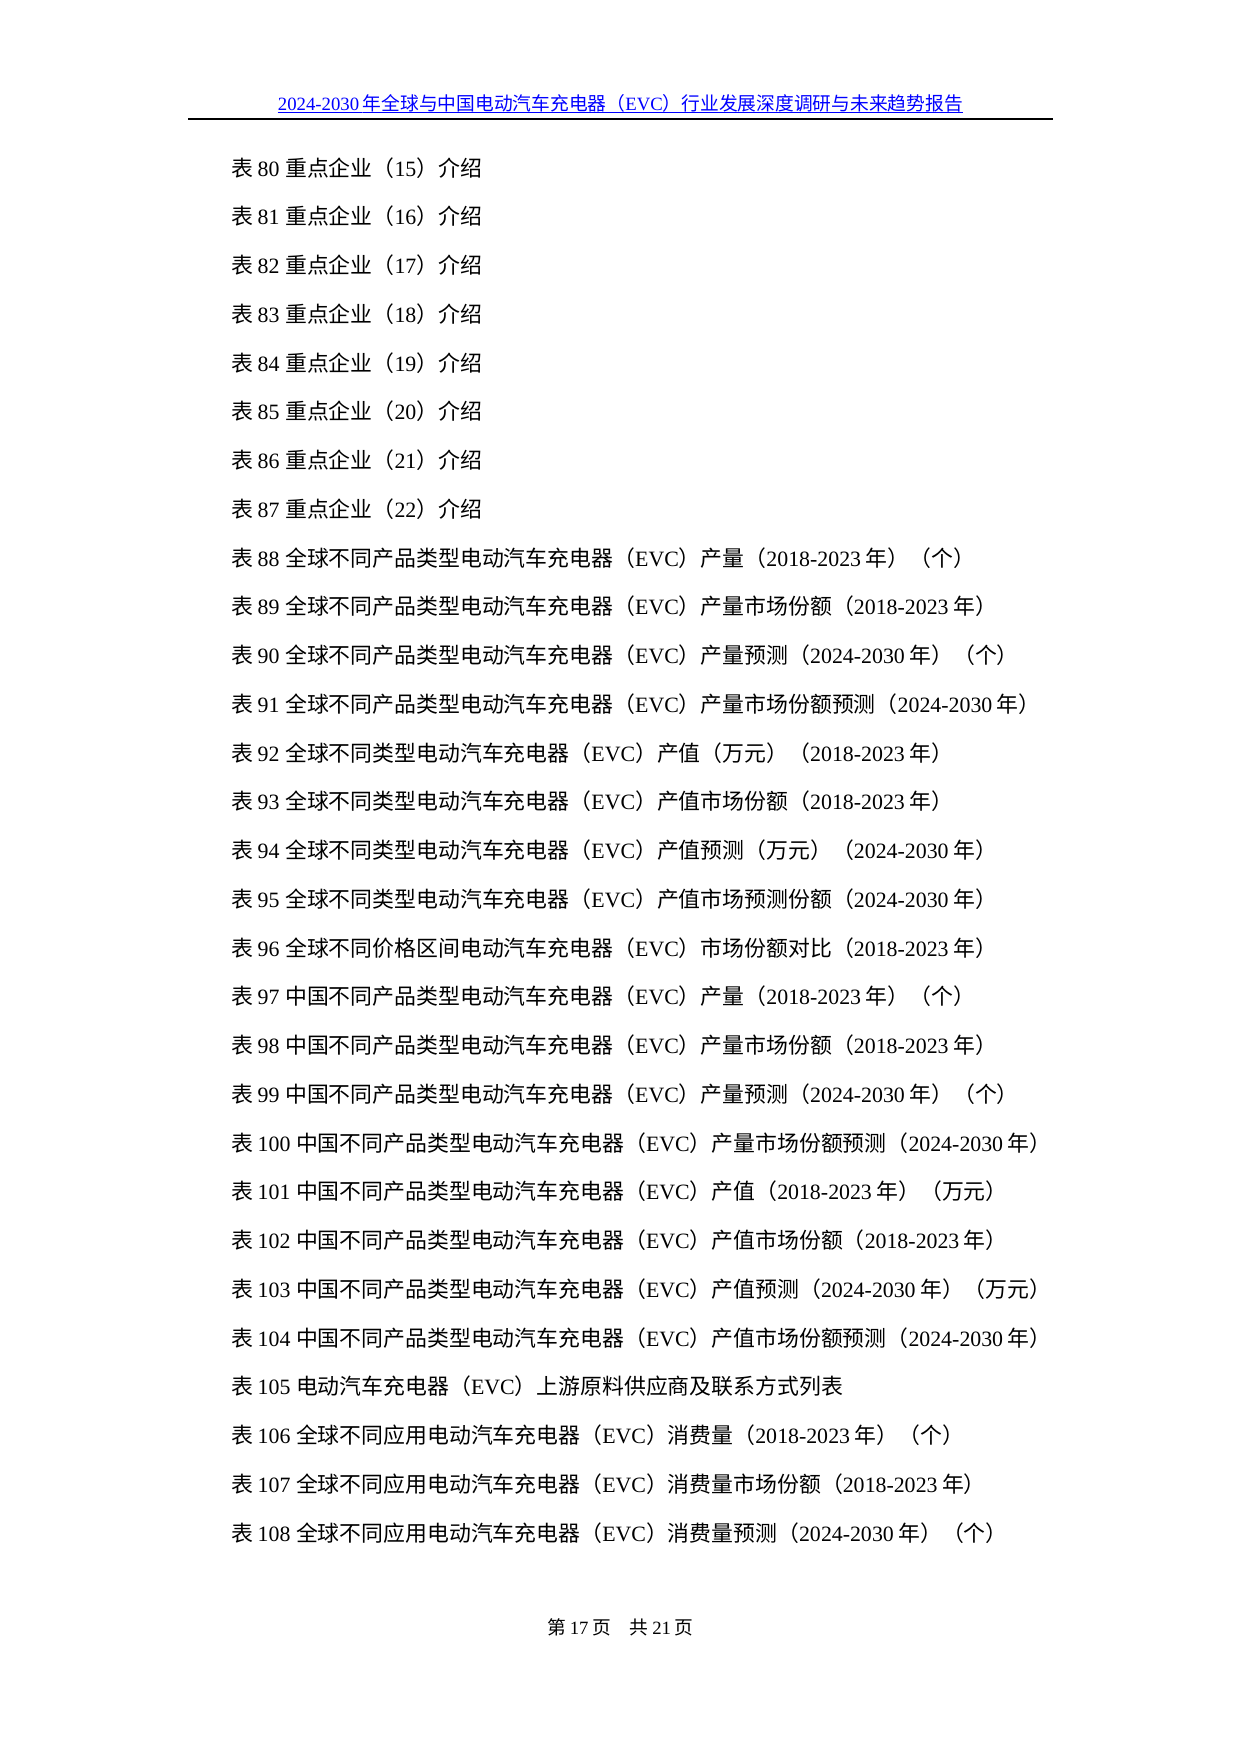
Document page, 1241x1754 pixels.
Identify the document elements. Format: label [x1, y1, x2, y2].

text [187, 150, 1053, 1548]
